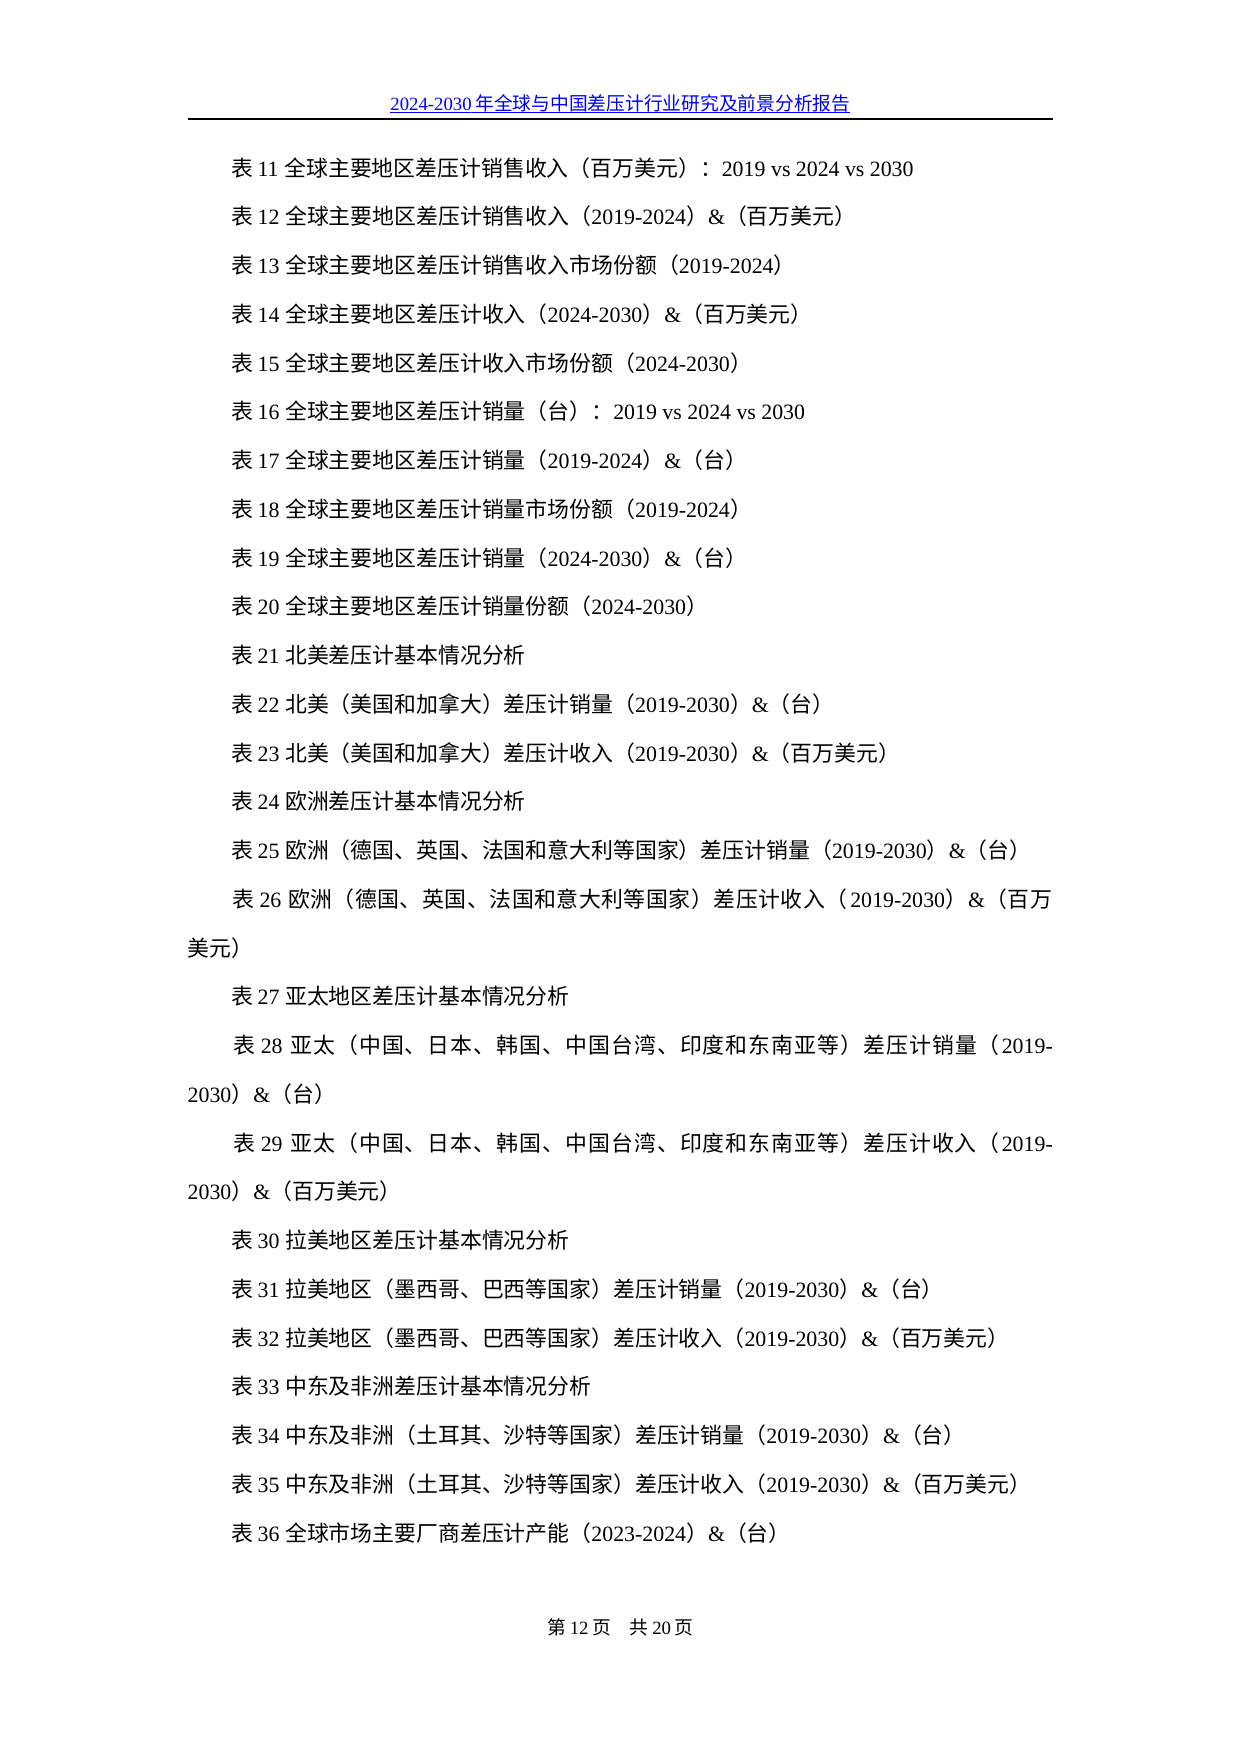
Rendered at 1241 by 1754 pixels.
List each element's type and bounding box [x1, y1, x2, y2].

text [187, 150, 1053, 1548]
